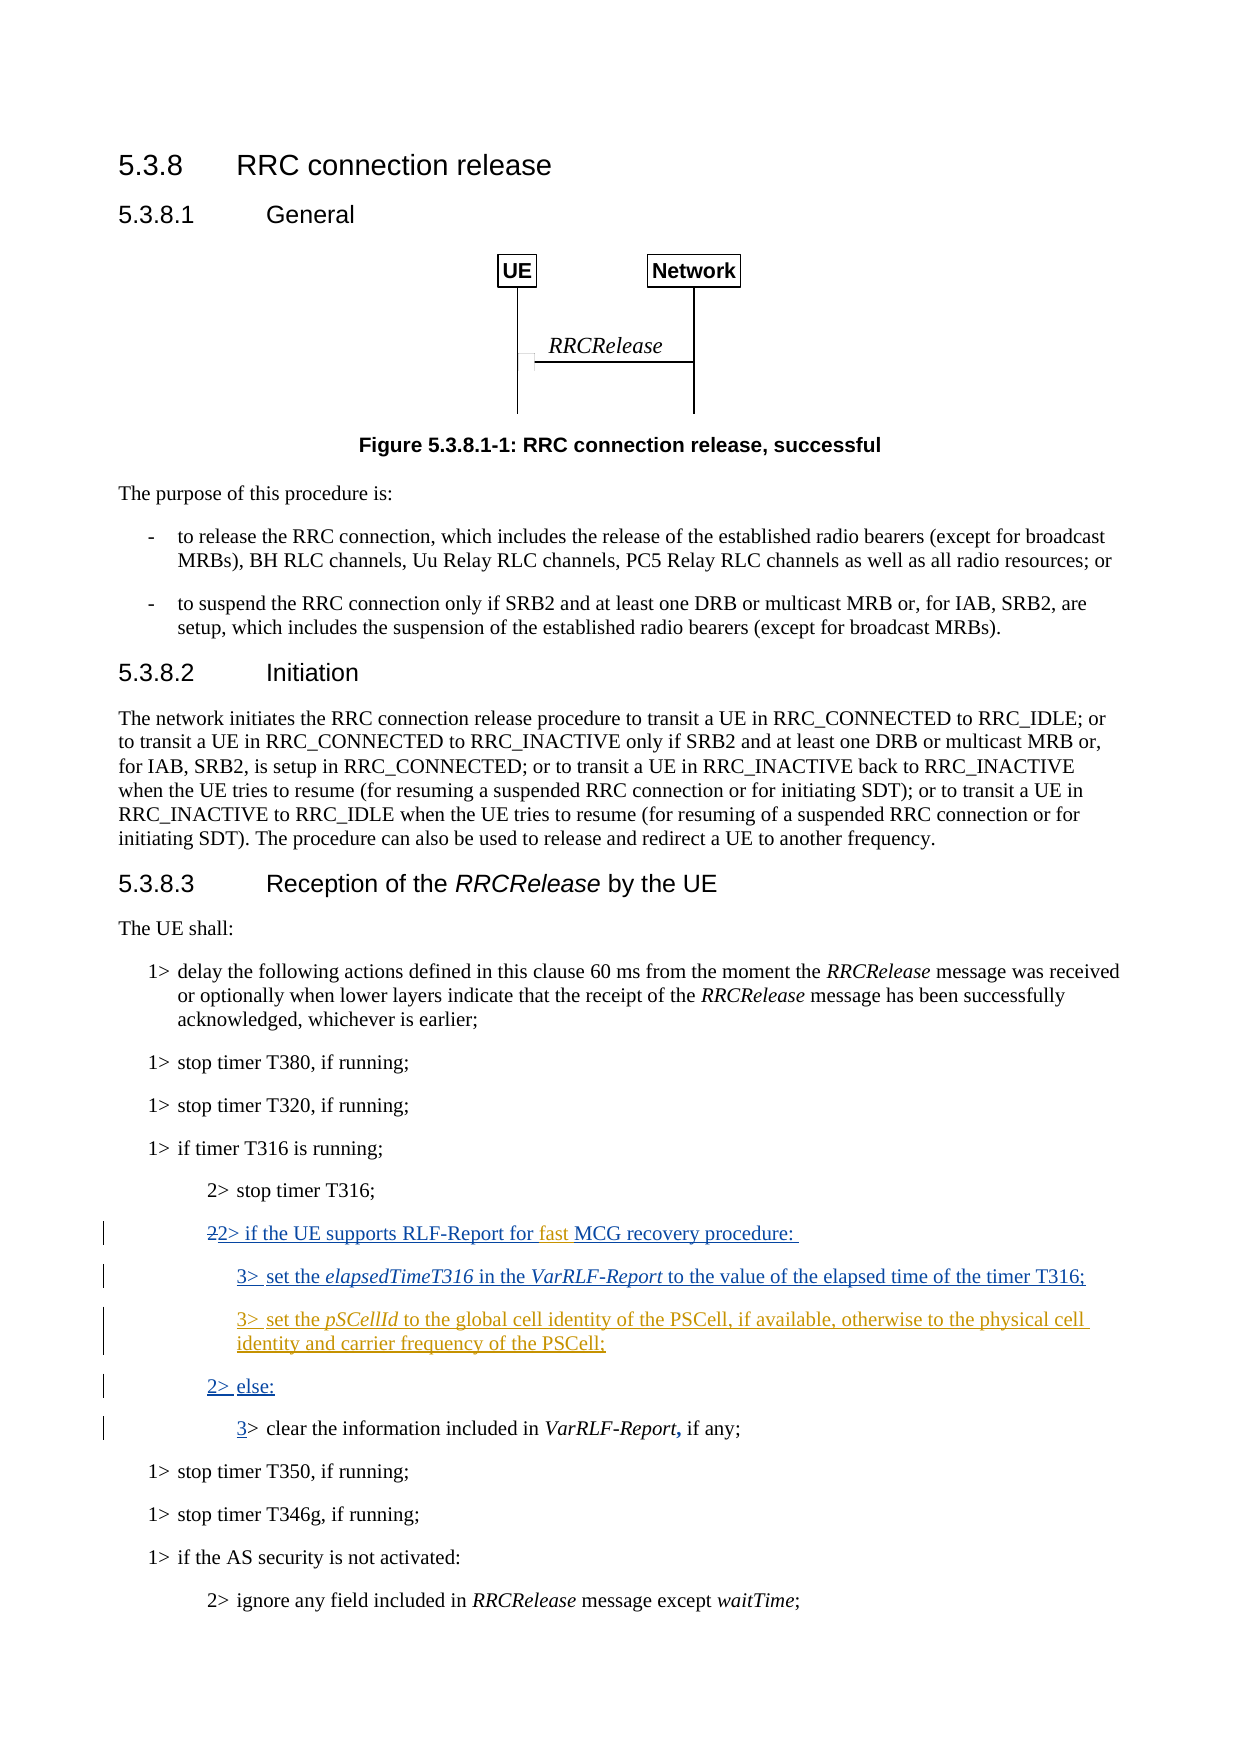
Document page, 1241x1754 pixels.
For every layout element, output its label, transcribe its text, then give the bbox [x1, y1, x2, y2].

text The purpose of this procedure is: [118, 481, 1122, 505]
subtitle 5.3.8.1 General [118, 200, 1122, 229]
text Figure 5.3.8.1-1: RRC connection release, successful [118, 432, 1122, 456]
text - to suspend the RRC connection only if SRB2 and at least one DRB or multicast MRB or, for IAB, SRB2, are setup, which includes the suspension of the established radio bearers (except for broadcast MRBs). [148, 591, 1122, 639]
text 1> delay the following actions defined in this clause 60 ms from the moment the RRCRelease message was received or optionally when lower layers indicate that the receipt of the RRCRelease message has been successfully acknowledged, whichever is earlier; [148, 959, 1122, 1031]
subtitle 5.3.8.3 Reception of the RRCRelease by the UE [118, 868, 1122, 897]
subtitle 5.3.8.2 Initiation [118, 658, 1122, 687]
text 1> stop timer T380, if running; [148, 1050, 1122, 1074]
text > clear the information included in VarRLF-Report, if any; [236, 1416, 1122, 1440]
text The UE shall: [118, 916, 1122, 940]
subtitle 5.3.8 RRC connection release [118, 148, 1122, 181]
text 2> stop timer T316; [207, 1178, 1122, 1202]
text 1> stop timer T346g, if running; [148, 1502, 1122, 1526]
text 1> if timer T316 is running; [148, 1135, 1122, 1159]
text 2> ignore any field included in RRCRelease message except waitTime; [207, 1588, 1122, 1612]
text 1> stop timer T350, if running; [148, 1459, 1122, 1483]
text 1> stop timer T320, if running; [148, 1093, 1122, 1117]
text - to release the RRC connection, which includes the release of the established radio bearers (except for broadcast MRBs), BH RLC channels, Uu Relay RLC channels, PC5 Relay RLC channels as well as all radio resources; or [148, 524, 1122, 572]
text 1> if the AS security is not activated: [148, 1545, 1122, 1569]
text The network initiates the RRC connection release procedure to transit a UE in RRC_CONNECTED to RRC_IDLE; or to transit a UE in RRC_CONNECTED to RRC_INACTIVE only if SRB2 and at least one DRB or multicast MRB or, for IAB, SRB2, is setup in RRC_CONNECTED; or to transit a UE in RRC_INACTIVE back to RRC_INACTIVE when the UE tries to resume (for resuming a suspended RRC connection or for initiating SDT); or to transit a UE in RRC_INACTIVE to RRC_IDLE when the UE tries to resume (for resuming of a suspended RRC connection or for initiating SDT). The procedure can also be used to release and redirect a UE to another frequency. [118, 705, 1122, 850]
